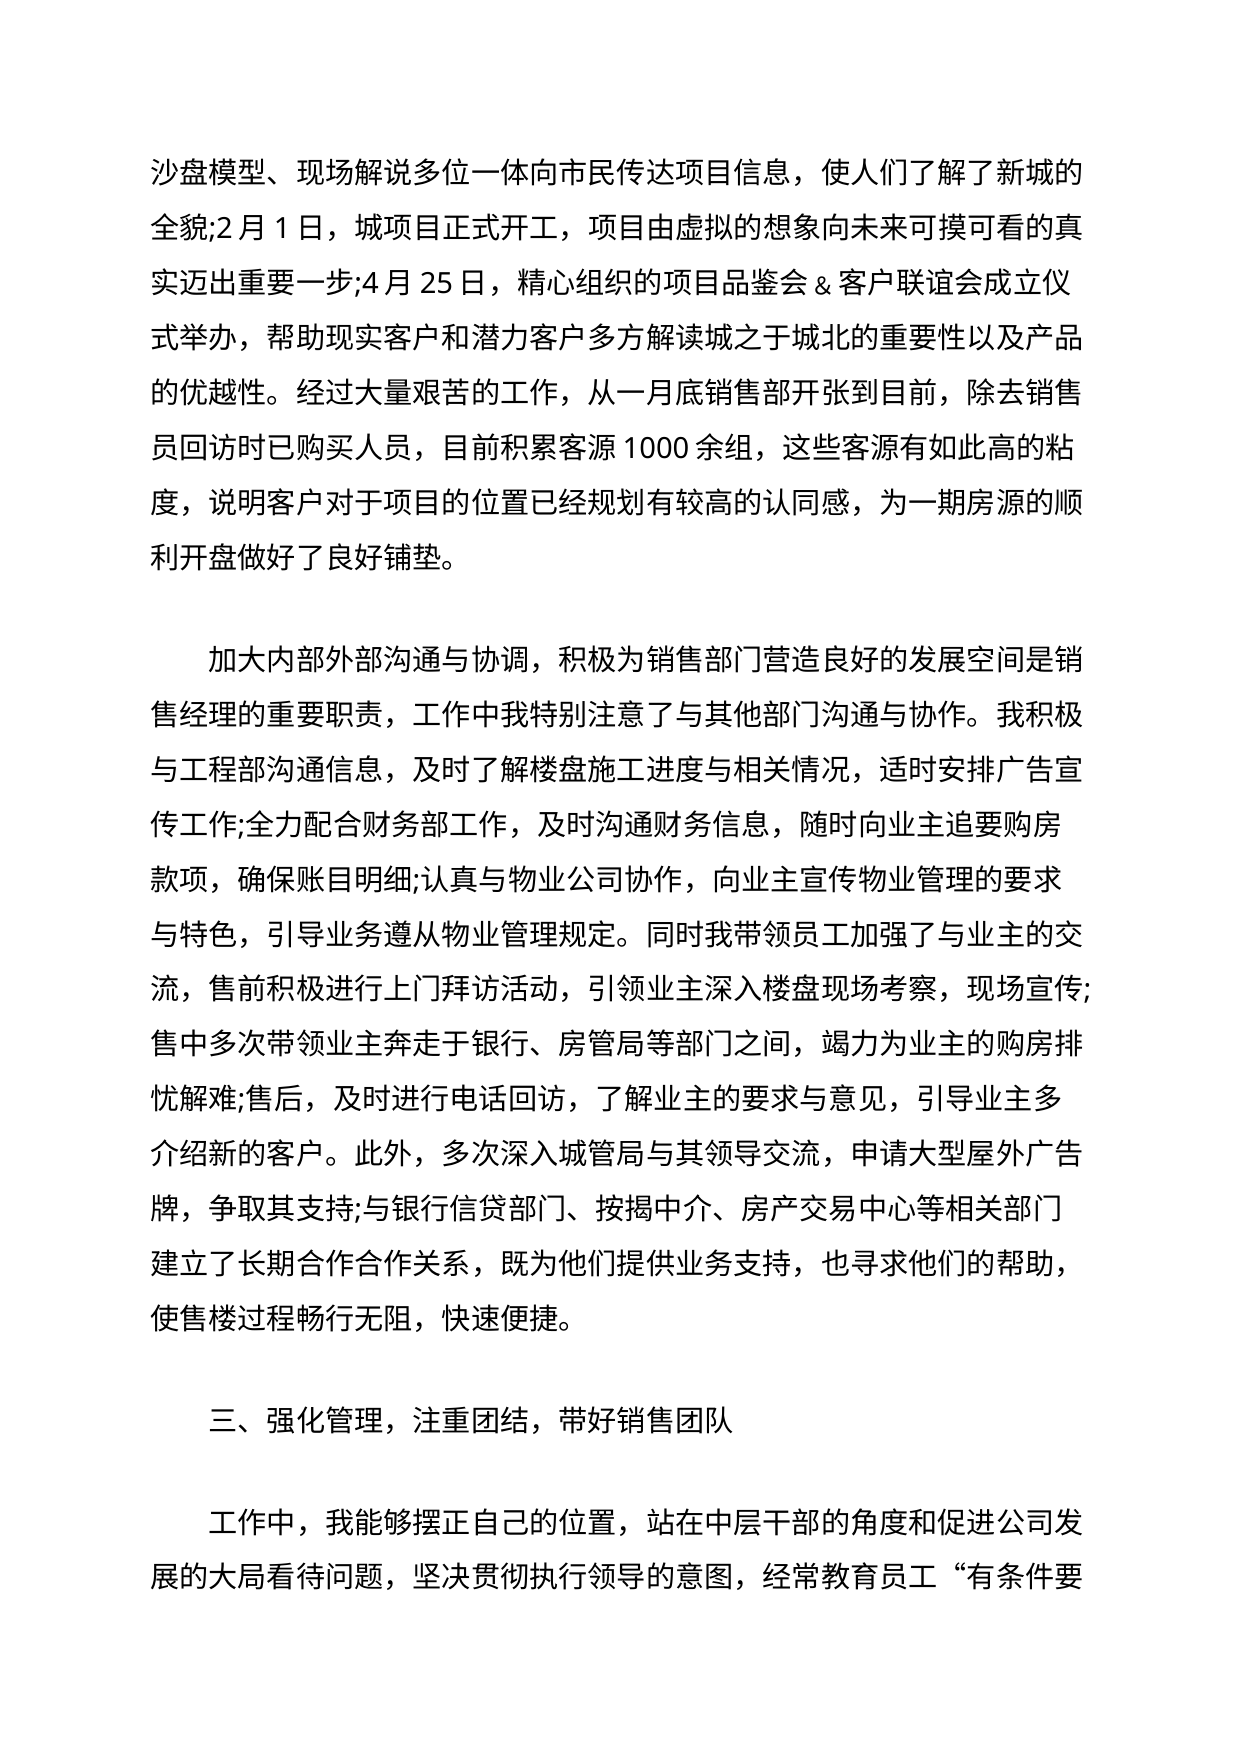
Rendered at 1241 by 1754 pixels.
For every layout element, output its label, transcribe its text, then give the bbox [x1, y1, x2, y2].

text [150, 150, 1090, 577]
text 加大内部外部沟通与协调，积极为销售部门营造良好的发展空间是销售经理的重要职责，工作中我特别注意了与其他部门沟通与协作。我积极与工程部沟通信息，及时了解楼盘施工进度与相关情况，适时安排广告宣传工作;全力配合财务部工作，及时沟通财务信息，随时向业主追要购房款项，确保账目明细;认真与物业公司协作，向业主宣传物业管理的要求与特色，引导业务遵从物业管理规定。同时我带领员工加强了与业主的交流，售前积极进行上门拜访活动，引领业主深入楼盘现场考察，现场宣传;售中多次带领业主奔走于银行、房管局等部门之间，竭力为业主的购房排忧解难;售后，及时进行电话回访，了解业主的要求与意见，引导业主多介绍新的客户。此外，多次深入城管局与其领导交流，申请大型屋外广告牌，争取其支持;与银行信贷部门、按揭中介、房产交易中心等相关部门建立了长期合作合作关系，既为他们提供业务支持，也寻求他们的帮助，使售楼过程畅行无阻，快速便捷。 [150, 636, 1090, 1338]
text 三、强化管理，注重团结，带好销售团队 [150, 1397, 1090, 1440]
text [150, 1499, 1090, 1596]
